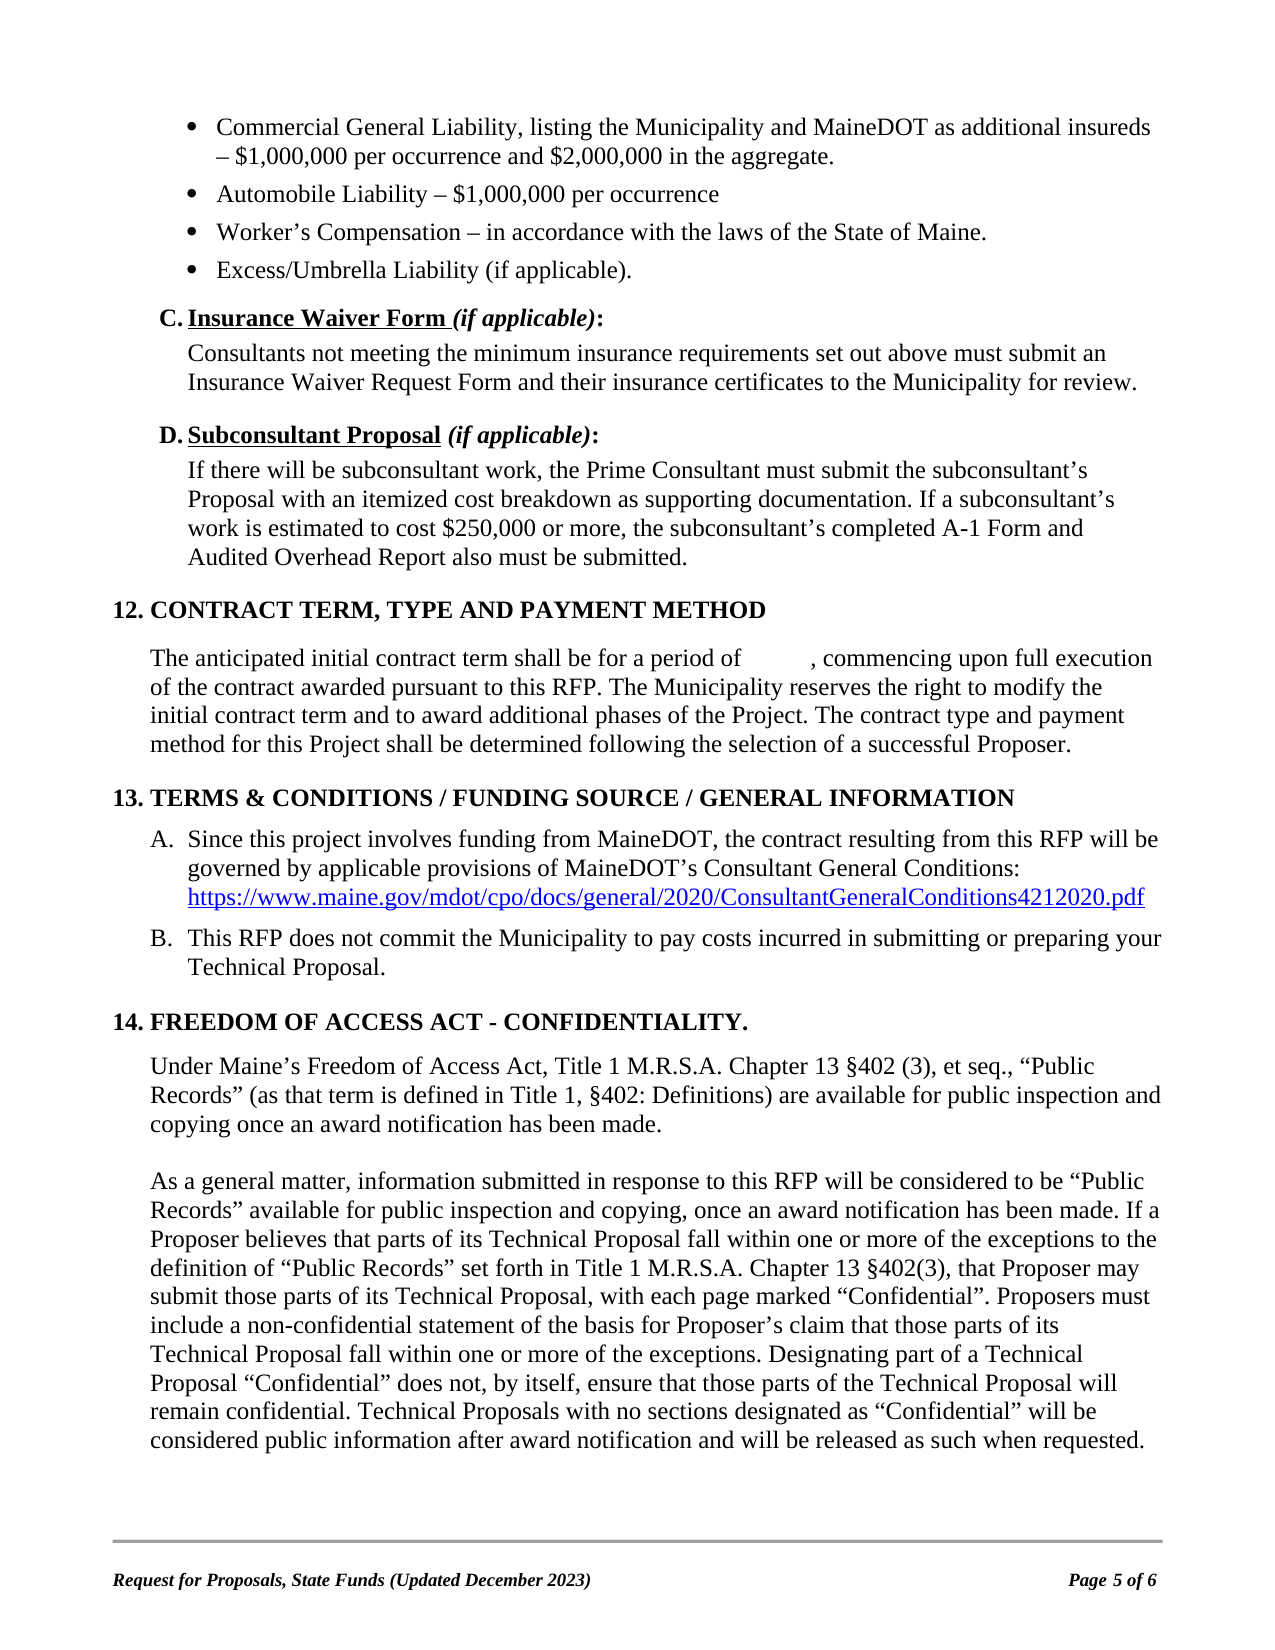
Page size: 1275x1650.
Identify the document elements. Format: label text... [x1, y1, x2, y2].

text Under Maine’s Freedom of Access Act, Title 1 M.R.S.A. Chapter 13 §402 (3), et seq., “Public Records” (as that term is defined in Title 1, §402: Definitions) are available for public inspection and copying once an award notification has been made. [150, 1051, 1162, 1138]
text If there will be subconsultant work, the Prime Consultant must submit the subconsultant’s Proposal with an itemized cost breakdown as supporting documentation. If a subconsultant’s work is estimated to cost $250,000 or more, the subconsultant’s completed A-1 Form and Audited Overhead Report also must be submitted. [187, 456, 1162, 571]
list Since this project involves funding from MaineDOT, the contract resulting from this RFP will be governed by applicable provisions of MaineDOT’s Consultant General Conditions: https://www.maine.gov/mdot/cpo/docs/general/2020/ConsultantGeneralConditions4212020.pdf [150, 824, 1162, 911]
text The anticipated initial contract term shall be for a period of , commencing upon full execution of the contract awarded pursuant to this RFP. The Municipality reserves the right to modify the initial contract term and to award additional phases of the Project. The contract type and payment method for this Project shall be determined following the selection of a successful Proposer. [150, 643, 1162, 758]
list Commercial General Liability, listing the Municipality and MaineDOT as additional insureds – $1,000,000 per occurrence and $2,000,000 in the aggregate. [187, 112, 1162, 170]
list Excess/Umbrella Liability (if applicable). [187, 256, 1162, 284]
list This RFP does not commit the Municipality to pay costs incurred in submitting or preparing your Technical Proposal. [150, 923, 1162, 981]
list TERMS & CONDITIONS / FUNDING SOURCE / GENERAL INFORMATION [112, 783, 1162, 812]
text Consultants not meeting the minimum insurance requirements set out above must submit an Insurance Waiver Request Form and their insurance certificates to the Municipality for review. [187, 338, 1162, 396]
list CONTRACT TERM, TYPE AND PAYMENT METHOD [112, 596, 1162, 624]
text As a general matter, information submitted in response to this RFP will be considered to be “Public Records” available for public inspection and copying, once an award notification has been made. If a Proposer believes that parts of its Technical Proposal fall within one or more of the exceptions to the definition of “Public Records” set forth in Title 1 M.R.S.A. Chapter 13 §402(3), that Proposer may submit those parts of its Technical Proposal, with each page marked “Confidential”. Proposers must include a non-confidential statement of the basis for Proposer’s claim that those parts of its Technical Proposal fall within one or more of the exceptions. Designating part of a Technical Proposal “Confidential” does not, by itself, ensure that those parts of the Technical Proposal will remain confidential. Technical Proposals with no sections designated as “Confidential” will be considered public information after award notification and will be released as such when requested. [150, 1166, 1162, 1454]
title FREEDOM OF ACCESS ACT - CONFIDENTIALITY. [112, 1007, 1162, 1036]
list Subconsultant Proposal (if applicable): [159, 421, 1162, 449]
list Insurance Waiver Form (if applicable): [159, 303, 1162, 332]
list Worker’s Compensation – in accordance with the laws of the State of Maine. [187, 217, 1162, 246]
list Automobile Liability – $1,000,000 per occurrence [187, 179, 1162, 208]
